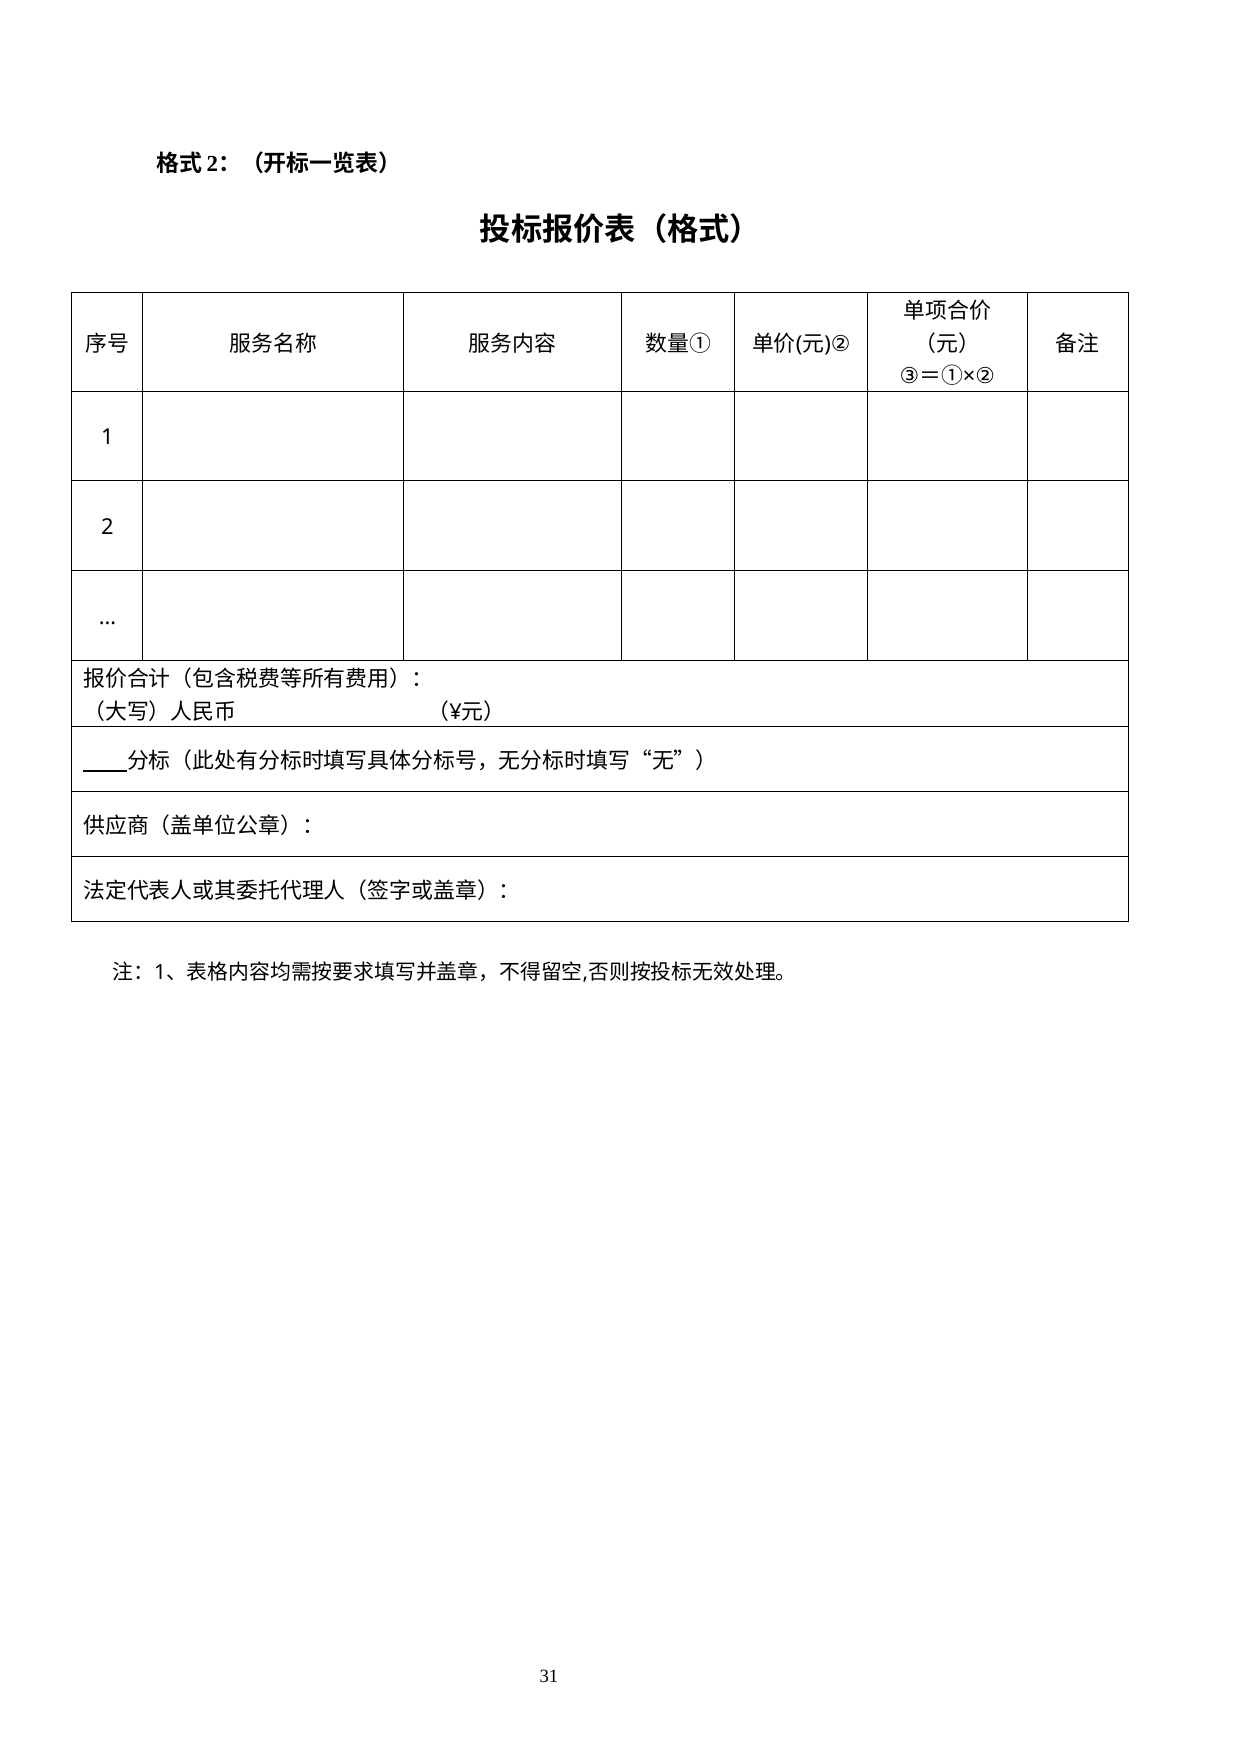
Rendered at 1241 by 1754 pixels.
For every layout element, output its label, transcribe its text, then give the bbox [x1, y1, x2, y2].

table_cell [404, 392, 621, 480]
table_cell [1028, 481, 1128, 570]
table_cell 报价合计（包含税费等所有费用）： （大写）人民币 （¥元） [72, 661, 1128, 726]
table_cell [622, 571, 734, 660]
text 投标报价表（格式） [112, 194, 1128, 259]
table_cell [868, 392, 1027, 480]
text 格式2：（开标一览表） [112, 129, 1128, 194]
table_cell [622, 392, 734, 480]
table_cell [1028, 392, 1128, 480]
table_cell [143, 392, 403, 480]
table_cell [622, 481, 734, 570]
table_cell [143, 571, 403, 660]
table_header 备注 [1028, 293, 1128, 391]
table_cell 供应商（盖单位公章）： [72, 792, 1128, 856]
table_cell 2 [72, 481, 142, 570]
table_header 单价(元)② [735, 293, 867, 391]
table_header 数量① [622, 293, 734, 391]
table_cell [735, 571, 867, 660]
table_cell 1 [72, 392, 142, 480]
table_header 服务名称 [143, 293, 403, 391]
table_header 序号 [72, 293, 142, 391]
table_cell [404, 571, 621, 660]
table_cell [735, 481, 867, 570]
table_cell … [72, 571, 142, 660]
table_cell 分标（此处有分标时填写具体分标号，无分标时填写“无”） [72, 727, 1128, 791]
table_cell [404, 481, 621, 570]
table_header 单项合价（元） ③＝①×② [868, 293, 1027, 391]
table_header 服务内容 [404, 293, 621, 391]
table_cell [143, 481, 403, 570]
table_cell [735, 392, 867, 480]
text 注：1、表格内容均需按要求填写并盖章，不得留空,否则按投标无效处理。 [112, 954, 1128, 987]
table_cell [868, 481, 1027, 570]
table_cell [1028, 571, 1128, 660]
table_cell [868, 571, 1027, 660]
table_cell 法定代表人或其委托代理人（签字或盖章）： [72, 857, 1128, 921]
